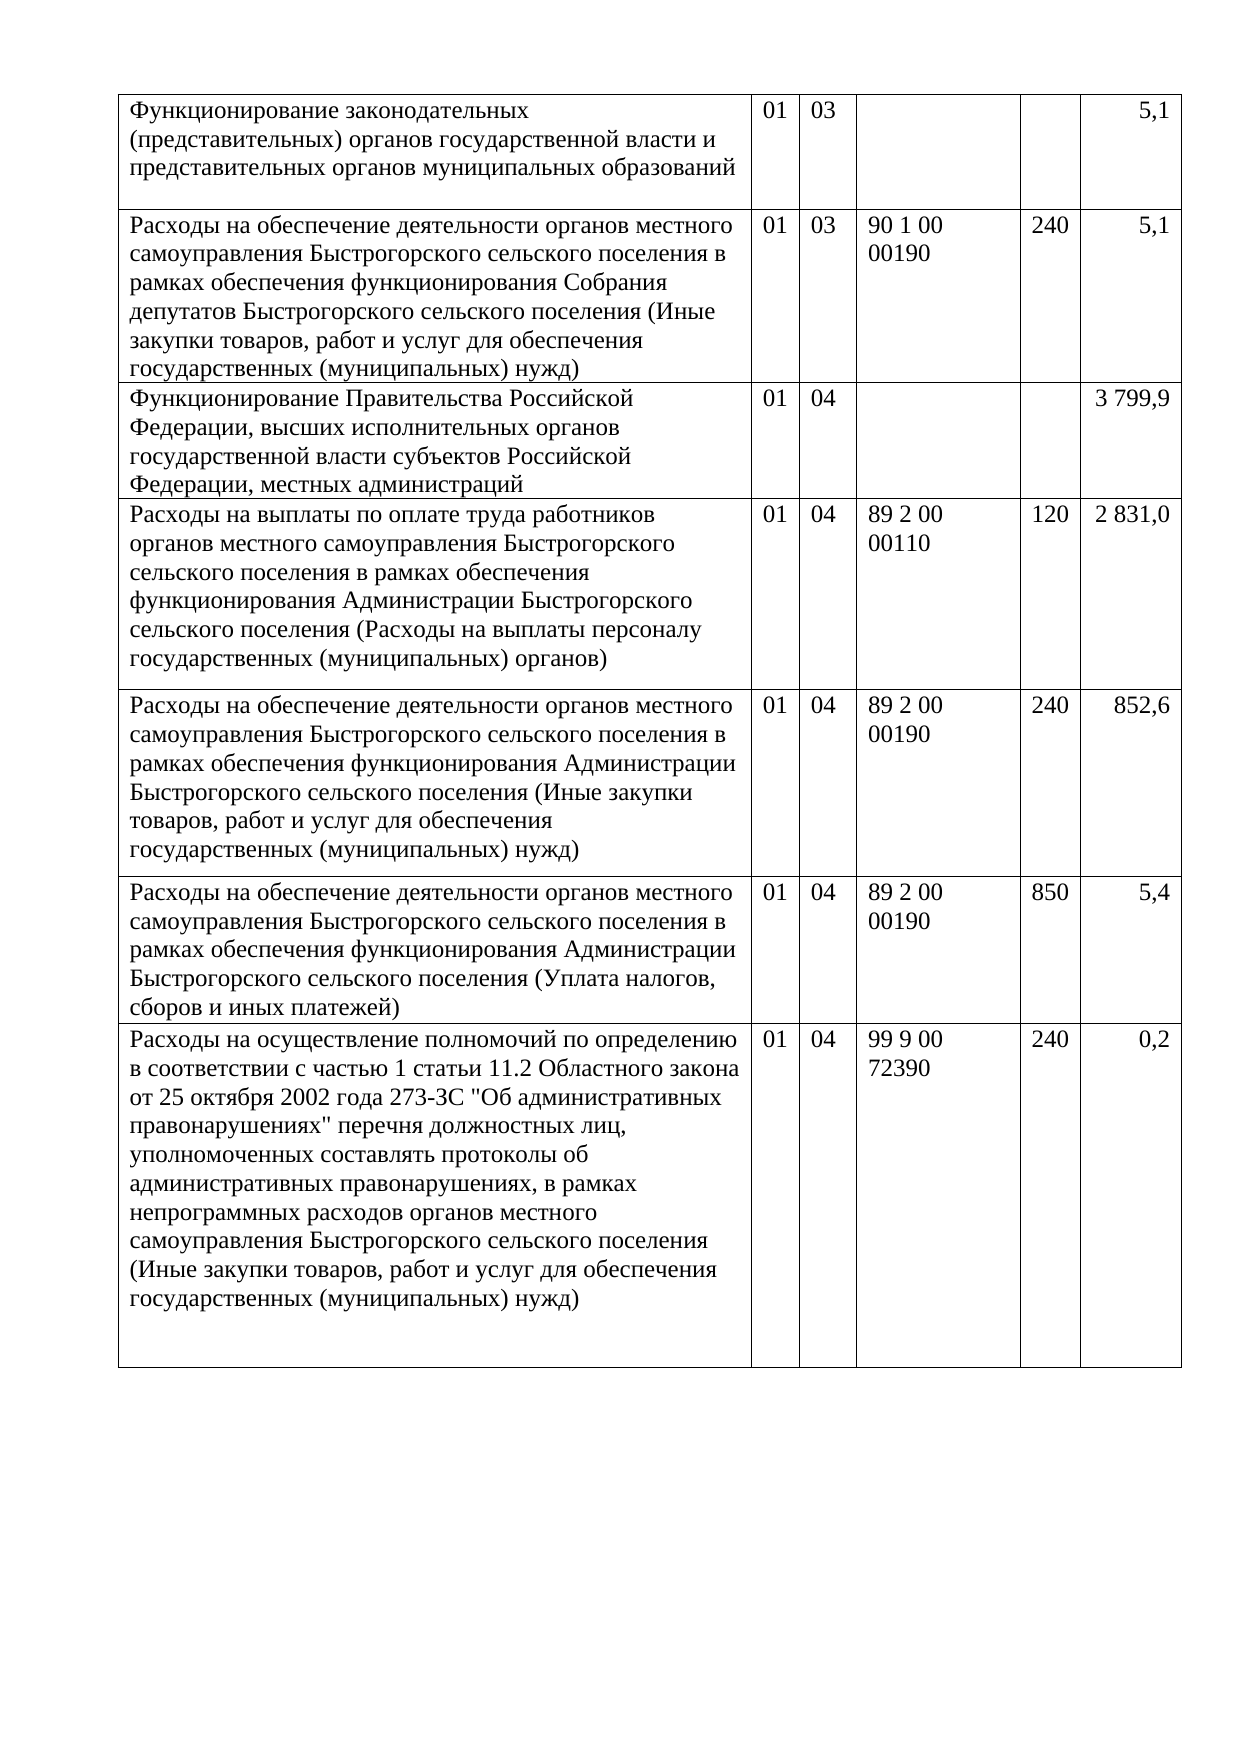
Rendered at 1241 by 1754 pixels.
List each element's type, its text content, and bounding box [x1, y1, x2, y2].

table_cell Расходы на обеспечение деятельности органов местного самоуправления Быстрогорского сельского поселения в рамках обеспечения функционирования Администрации Быстрогорского сельского поселения (Уплата налогов, сборов и иных платежей) [119, 877, 751, 1023]
table_cell 01 [752, 877, 799, 1023]
table_cell 5,4 [1081, 877, 1181, 1023]
table_cell Расходы на обеспечение деятельности органов местного самоуправления Быстрогорского сельского поселения в рамках обеспечения функционирования Собрания депутатов Быстрогорского сельского поселения (Иные закупки товаров, работ и услуг для обеспечения государственных (муниципальных) нужд) [119, 210, 751, 382]
table_cell Функционирование законодательных (представительных) органов государственной власти и представительных органов муниципальных образований [119, 95, 751, 209]
table_cell 0,2 [1081, 1024, 1181, 1367]
table_cell 3 799,9 [1081, 383, 1181, 498]
table_cell [1021, 383, 1080, 498]
table_cell 04 [800, 383, 856, 498]
table_cell 89 2 00 00110 [857, 499, 1020, 689]
table_cell 01 [752, 1024, 799, 1367]
table_cell [857, 95, 1020, 209]
table_cell 01 [752, 383, 799, 498]
table_cell Функционирование Правительства Российской Федерации, высших исполнительных органов государственной власти субъектов Российской Федерации, местных администраций [119, 383, 751, 498]
table_cell 04 [800, 690, 856, 876]
table_cell 120 [1021, 499, 1080, 689]
table_cell Расходы на осуществление полномочий по определению в соответствии с частью 1 статьи 11.2 Областного закона от 25 октября 2002 года 273-ЗС "Об административных правонарушениях" перечня должностных лиц, уполномоченных составлять протоколы об административных правонарушениях, в рамках непрограммных расходов органов местного самоуправления Быстрогорского сельского поселения (Иные закупки товаров, работ и услуг для обеспечения государственных (муниципальных) нужд) [119, 1024, 751, 1367]
table_cell 01 [752, 95, 799, 209]
table_cell 04 [800, 877, 856, 1023]
table_cell 240 [1021, 690, 1080, 876]
table_cell 850 [1021, 877, 1080, 1023]
table_cell 01 [752, 690, 799, 876]
table_cell [857, 383, 1020, 498]
table_cell 5,1 [1081, 210, 1181, 382]
table_cell 90 1 00 00190 [857, 210, 1020, 382]
table_cell 2 831,0 [1081, 499, 1181, 689]
table_cell 01 [752, 499, 799, 689]
table_cell Расходы на обеспечение деятельности органов местного самоуправления Быстрогорского сельского поселения в рамках обеспечения функционирования Администрации Быстрогорского сельского поселения (Иные закупки товаров, работ и услуг для обеспечения государственных (муниципальных) нужд) [119, 690, 751, 876]
table_cell 852,6 [1081, 690, 1181, 876]
table_cell 03 [800, 210, 856, 382]
table_cell 04 [800, 499, 856, 689]
table_cell 5,1 [1081, 95, 1181, 209]
table_cell 89 2 00 00190 [857, 690, 1020, 876]
table_cell 03 [800, 95, 856, 209]
table_cell 89 2 00 00190 [857, 877, 1020, 1023]
table_cell Расходы на выплаты по оплате труда работников органов местного самоуправления Быстрогорского сельского поселения в рамках обеспечения функционирования Администрации Быстрогорского сельского поселения (Расходы на выплаты персоналу государственных (муниципальных) органов) [119, 499, 751, 689]
table_cell 240 [1021, 1024, 1080, 1367]
table_cell 99 9 00 72390 [857, 1024, 1020, 1367]
table_cell 01 [752, 210, 799, 382]
table_cell 240 [1021, 210, 1080, 382]
table_cell [1021, 95, 1080, 209]
table_cell 04 [800, 1024, 856, 1367]
